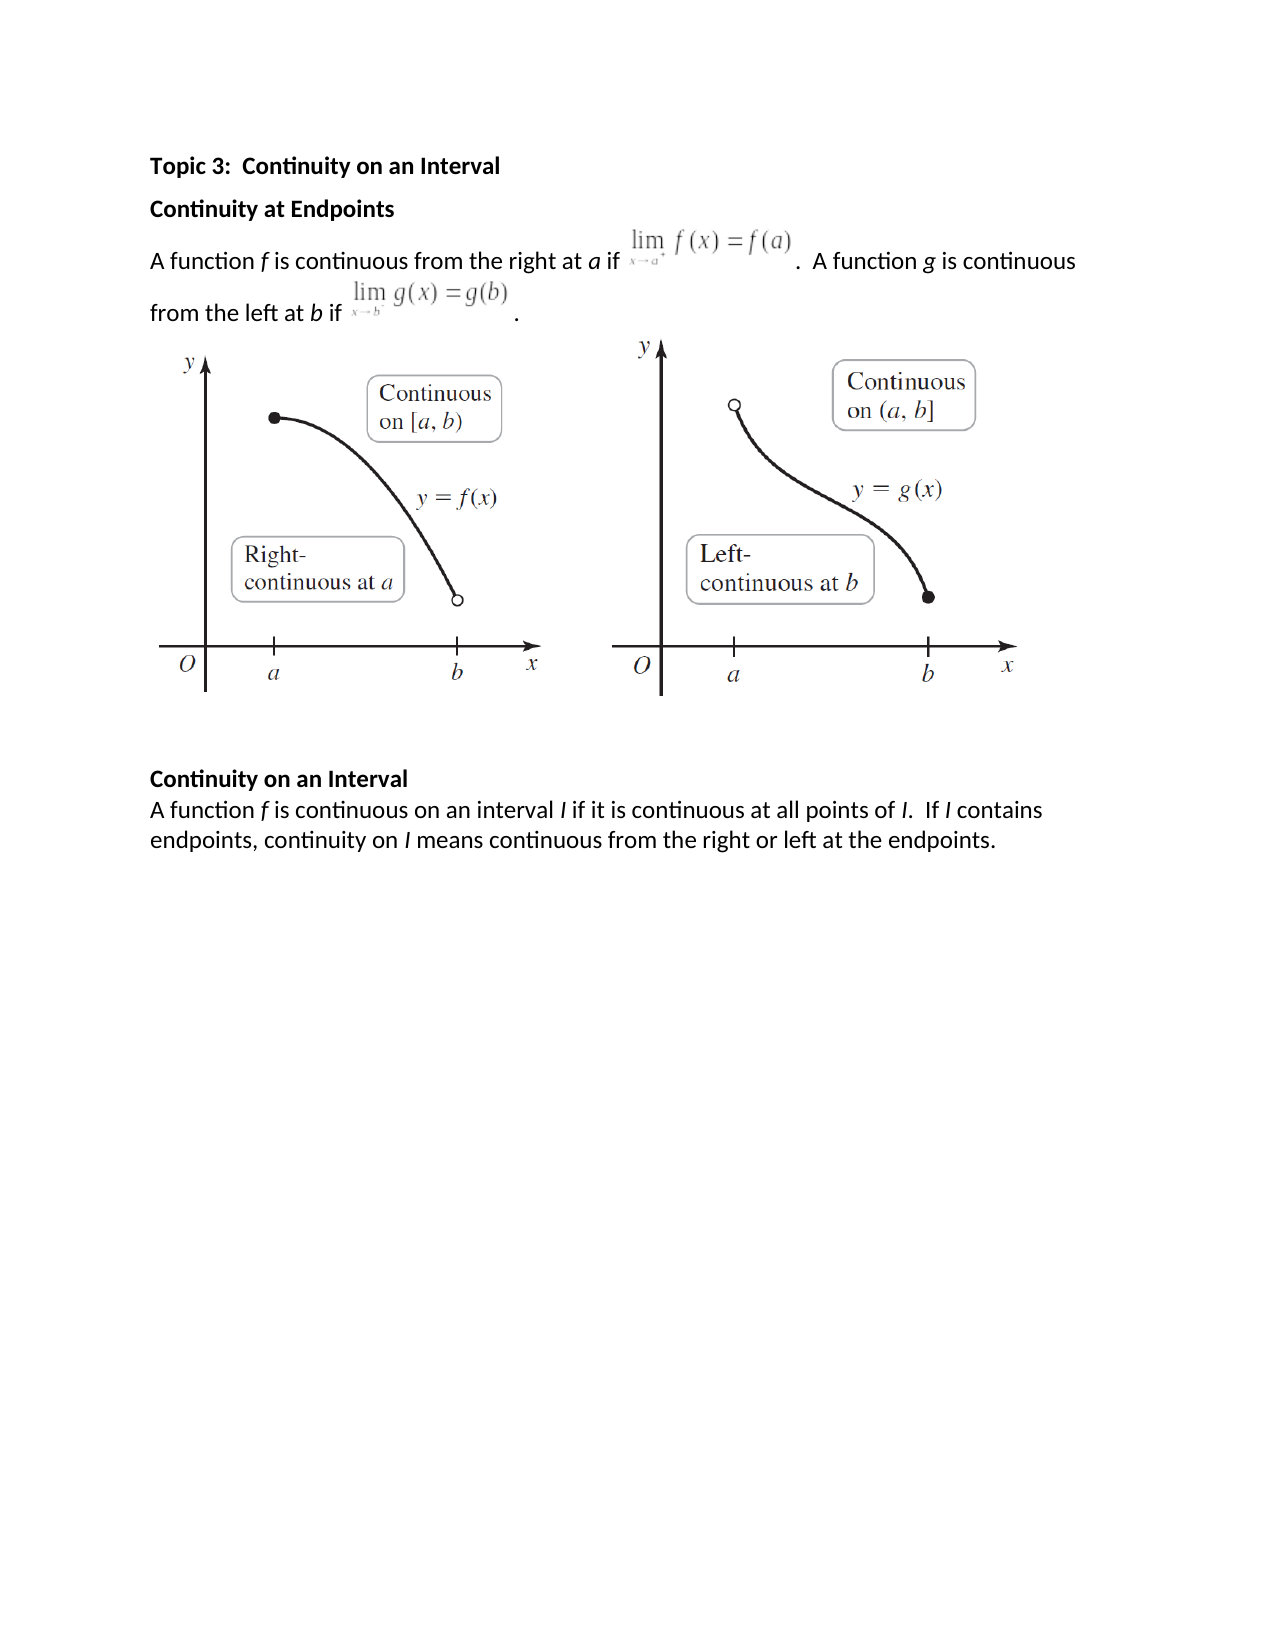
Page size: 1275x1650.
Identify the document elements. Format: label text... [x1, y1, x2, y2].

picture [600, 327, 1031, 703]
text Continuity at Endpoints [150, 193, 1125, 223]
text Continuity on an Interval [150, 763, 1125, 794]
subtitle Topic 3: Continuity on an Interval [150, 150, 1125, 181]
text A function f is continuous from the right at a if . A function g is continuous from the left at b if . [150, 223, 1125, 327]
text A function f is continuous on an interval I if it is continuous at all points of I. If I contains endpoints, continuity on I means continuous from the right or left at the endpoints. [150, 794, 1125, 855]
picture [150, 327, 554, 703]
